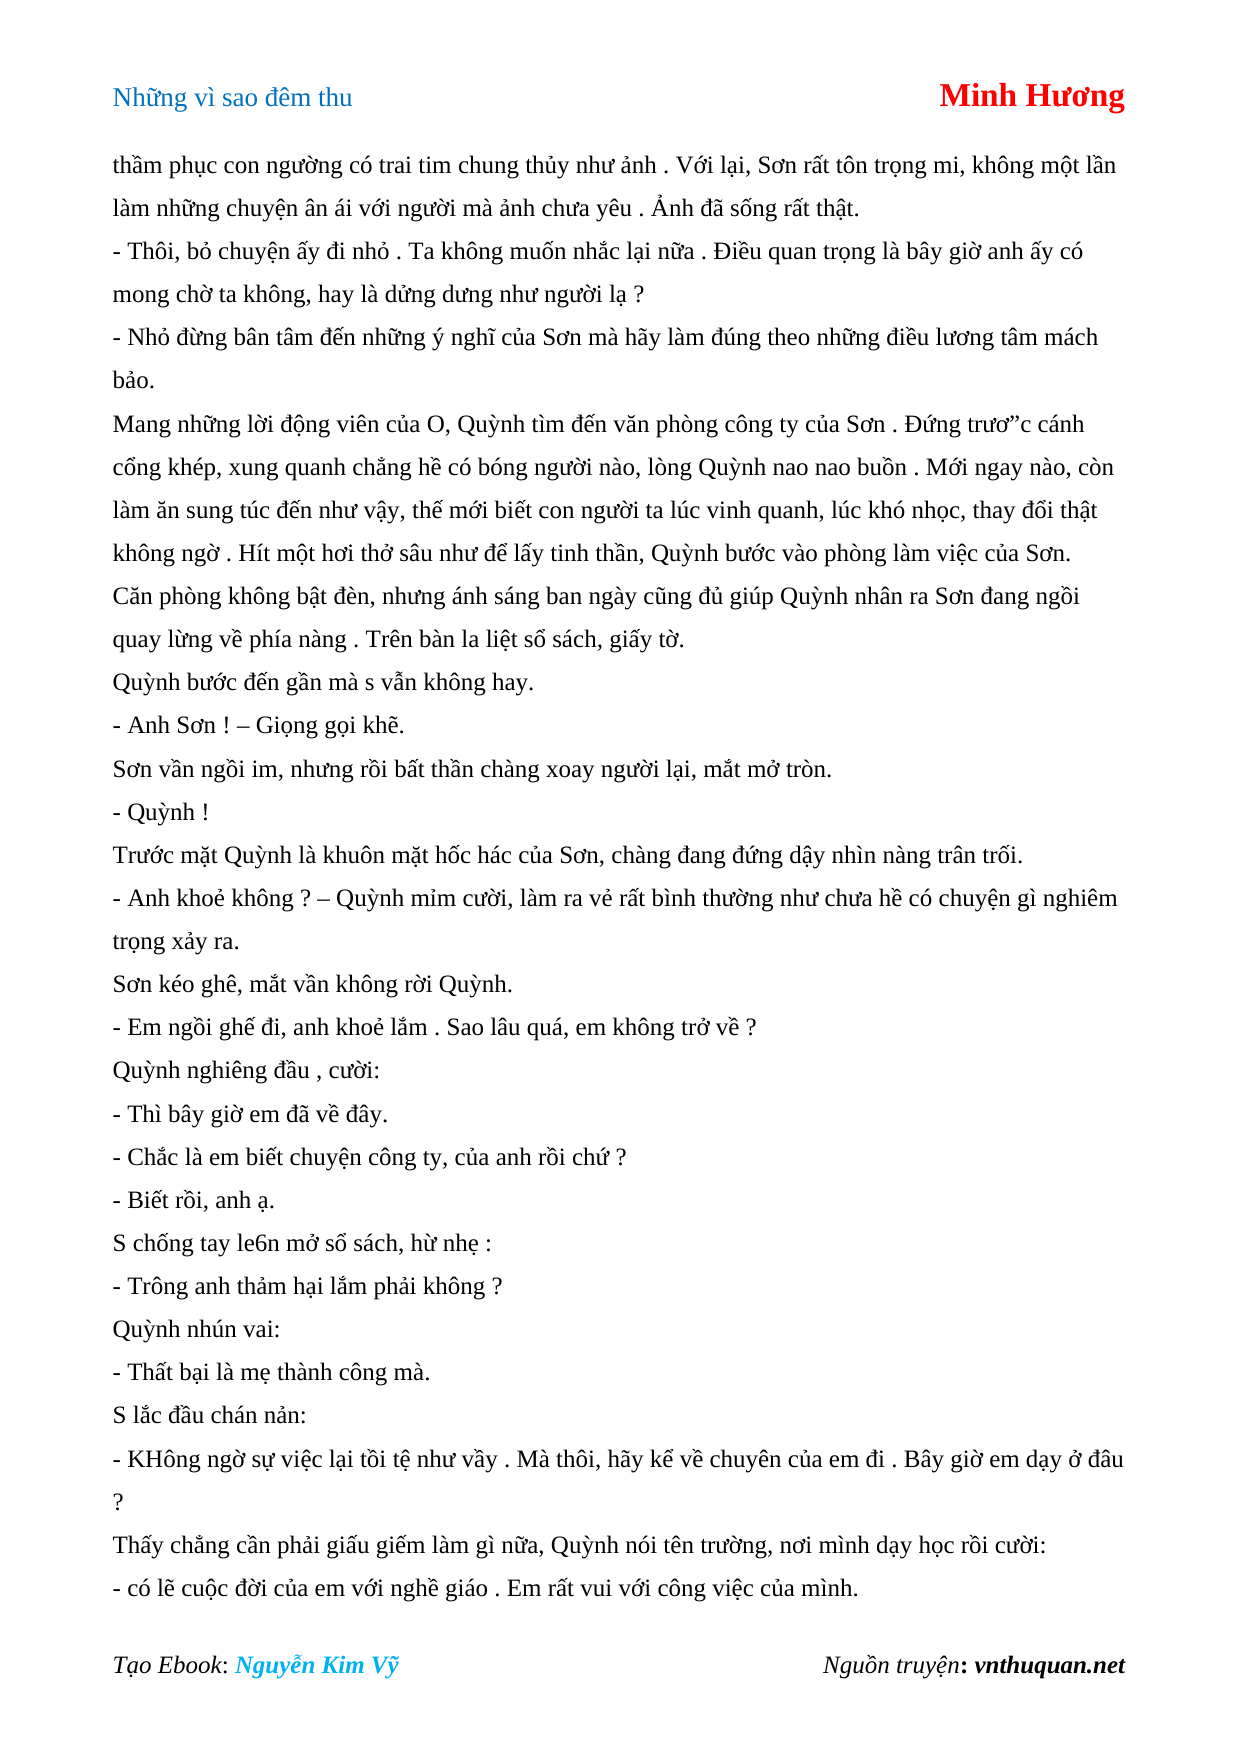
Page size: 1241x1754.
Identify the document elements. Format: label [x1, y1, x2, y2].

text [112, 150, 1128, 1602]
